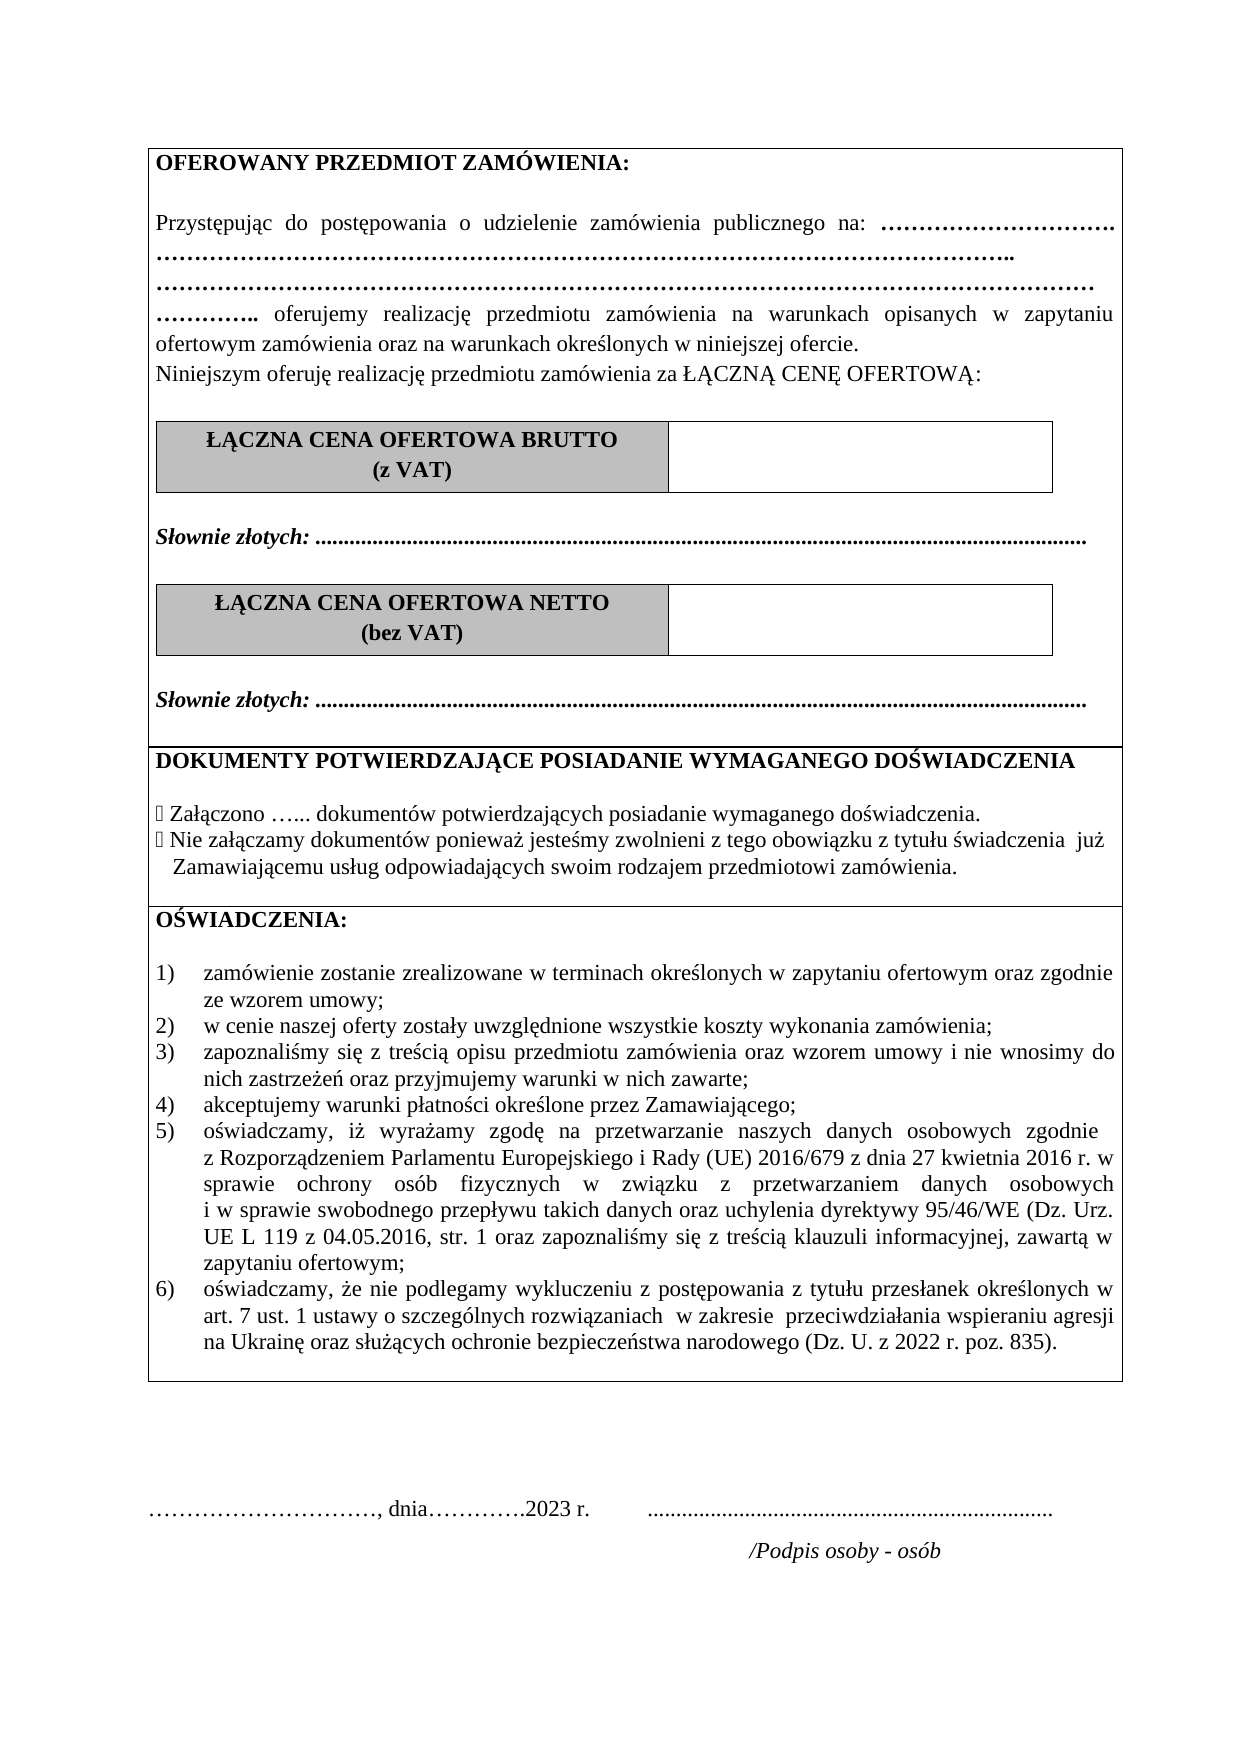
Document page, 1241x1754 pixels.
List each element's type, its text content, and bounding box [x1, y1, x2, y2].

table_cell DOKUMENTY POTWIERDZAJĄCE POSIADANIE WYMAGANEGO DOŚWIADCZENIA Załączono …... dokumentów potwierdzających posiadanie wymaganego doświadczenia. Nie załączamy dokumentów ponieważ jesteśmy zwolnieni z tego obowiązku z tytułu świadczenia już Zamawiającemu usług odpowiadających swoim rodzajem przedmiotowi zamówienia. [149, 748, 1122, 906]
text /Podpis osoby - osób [560, 1538, 1093, 1564]
table_cell OFEROWANY PRZEDMIOT ZAMÓWIENIA: Przystępując do postępowania o udzielenie zamówienia publicznego na: …………………………. …………………………………………………………………………………………………..……………………………………………………………………………………………………………………….. oferujemy realizację przedmiotu zamówienia na warunkach opisanych w zapytaniu ofertowym zamówienia oraz na warunkach określonych w niniejszej ofercie. Niniejszym oferuję realizację przedmiotu zamówienia za ŁĄCZNĄ CENĘ OFERTOWĄ*: Słownie złotych: ....................................................................................................................................... Słownie złotych: ....................................................................................................................................... [149, 149, 1122, 746]
table_cell OŚWIADCZENIA: zamówienie zostanie zrealizowane w terminach określonych w zapytaniu ofertowym oraz zgodnie ze wzorem umowy; w cenie naszej oferty zostały uwzględnione wszystkie koszty wykonania zamówienia; zapoznaliśmy się z treścią opisu przedmiotu zamówienia oraz wzorem umowy i nie wnosimy do nich zastrzeżeń oraz przyjmujemy warunki w nich zawarte; akceptujemy warunki płatności określone przez Zamawiającego; oświadczamy, iż wyrażamy zgodę na przetwarzanie naszych danych osobowych zgodnie z Rozporządzeniem Parlamentu Europejskiego i Rady (UE) 2016/679 z dnia 27 kwietnia 2016 r. w sprawie ochrony osób fizycznych w związku z przetwarzaniem danych osobowych i w sprawie swobodnego przepływu takich danych oraz uchylenia dyrektywy 95/46/WE (Dz. Urz. UE L 119 z 04.05.2016, str. 1 oraz zapoznaliśmy się z treścią klauzuli informacyjnej, zawartą w zapytaniu ofertowym; oświadczamy, że nie podlegamy wykluczeniu z postępowania z tytułu przesłanek określonych w art. 7 ust. 1 ustawy o szczególnych rozwiązaniach w zakresie przeciwdziałania wspieraniu agresji na Ukrainę oraz służących ochronie bezpieczeństwa narodowego (Dz. U. z 2022 r. poz. 835). [149, 907, 1122, 1381]
text …………………………, dnia………….2023 r. ....................................................................... [148, 1494, 1093, 1521]
